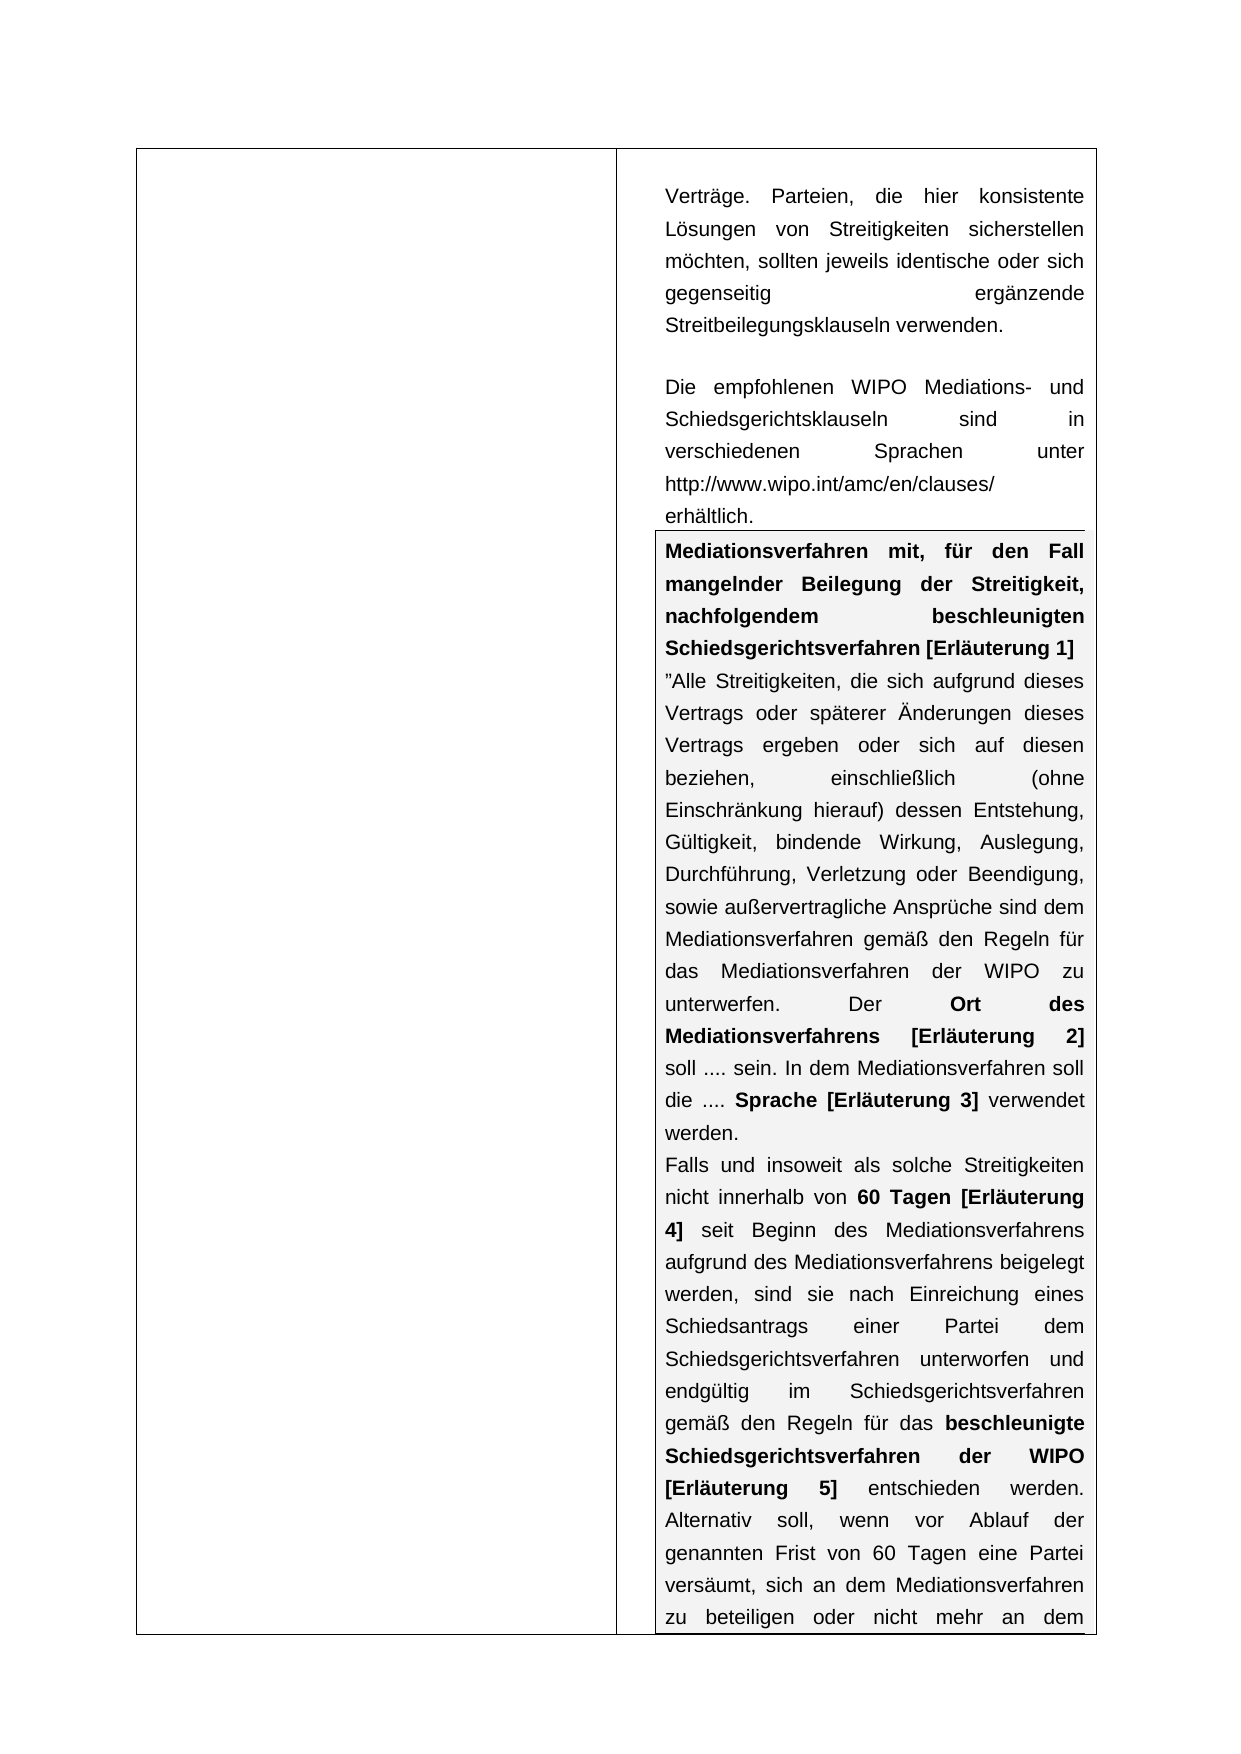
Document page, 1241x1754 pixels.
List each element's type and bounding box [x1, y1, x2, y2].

table_cell [617, 149, 1096, 1634]
table_cell [137, 149, 616, 1634]
